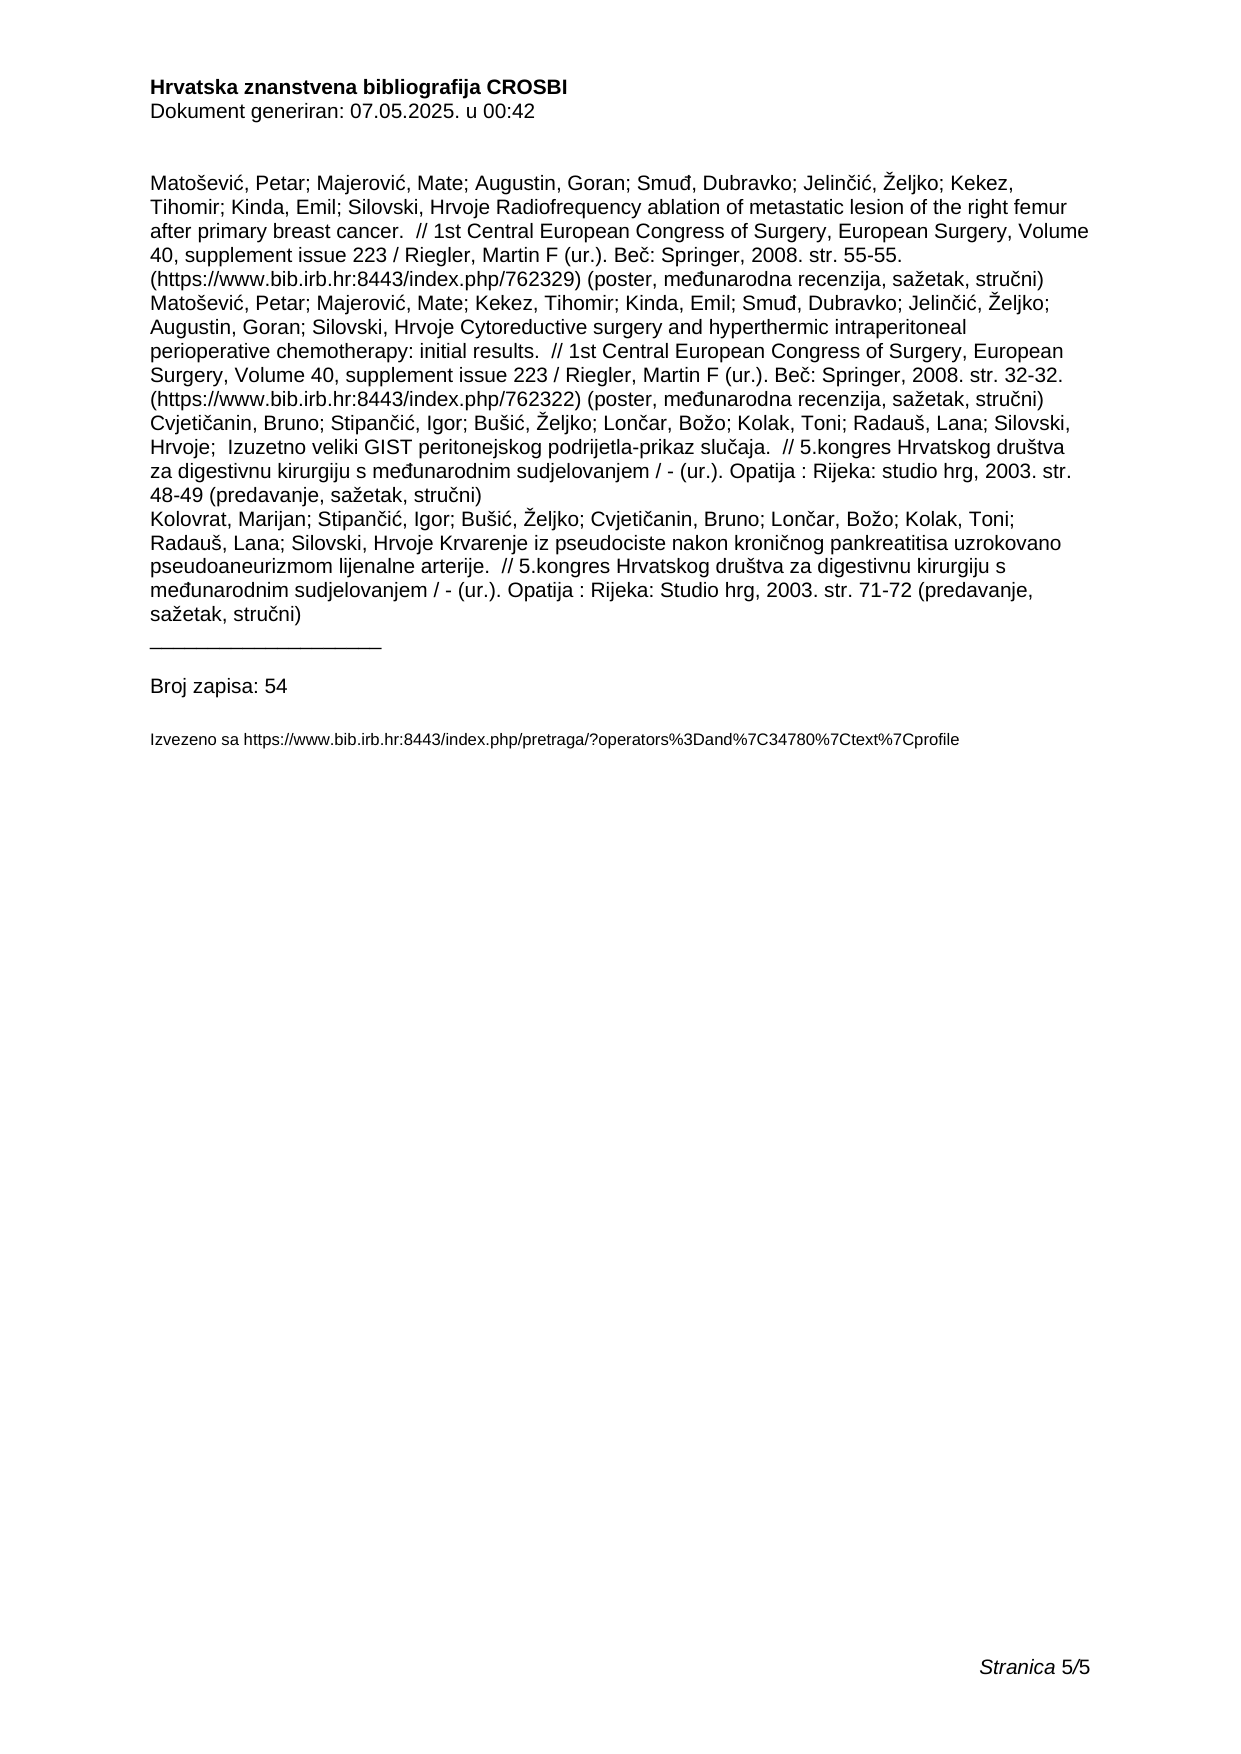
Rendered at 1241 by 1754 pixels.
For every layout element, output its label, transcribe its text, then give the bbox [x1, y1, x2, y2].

text Matošević, Petar; Majerović, Mate; Kekez, Tihomir; Kinda, Emil; Smuđ, Dubravko; Jelinčić, Željko; Augustin, Goran; Silovski, Hrvoje [150, 291, 1090, 411]
text Broj zapisa: 54 [150, 674, 1090, 698]
text Izvezeno sa https://www.bib.irb.hr:8443/index.php/pretraga/?operators%3Dand%7C34780%7Ctext%7Cprofile [150, 729, 1090, 748]
text Matošević, Petar; Majerović, Mate; Augustin, Goran; Smuđ, Dubravko; Jelinčić, Željko; Kekez, Tihomir; Kinda, Emil; Silovski, Hrvoje [150, 171, 1090, 291]
text ____________________ [150, 626, 1090, 650]
text Cvjetičanin, Bruno; Stipančić, Igor; Bušić, Željko; Lončar, Božo; Kolak, Toni; Radauš, Lana; Silovski, Hrvoje; [150, 411, 1090, 506]
text Kolovrat, Marijan; Stipančić, Igor; Bušić, Željko; Cvjetičanin, Bruno; Lončar, Božo; Kolak, Toni; Radauš, Lana; Silovski, Hrvoje [150, 506, 1090, 626]
